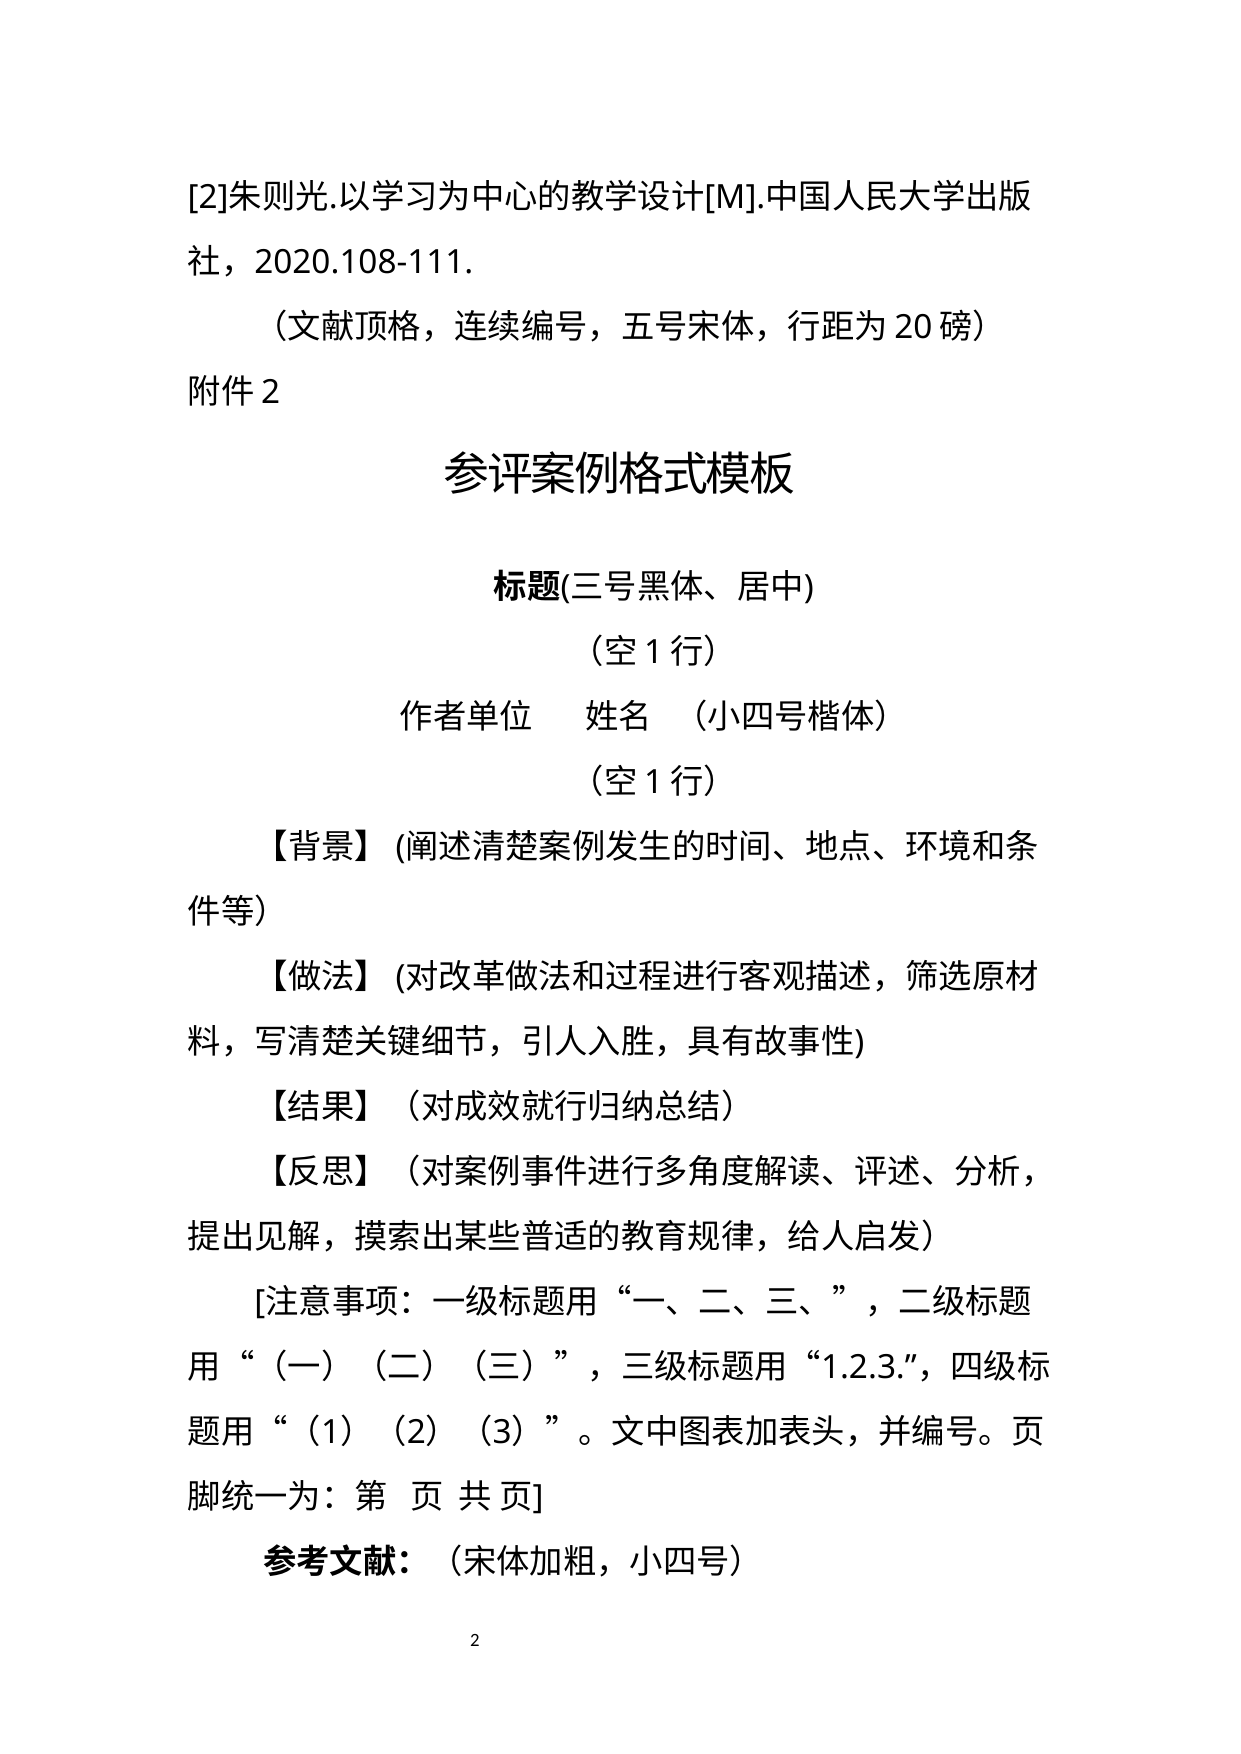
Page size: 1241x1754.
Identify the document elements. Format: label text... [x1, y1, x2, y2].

text 附件2 [187, 357, 1053, 422]
text 【背景】 (阐述清楚案例发生的时间、地点、环境和条件等） [187, 812, 1053, 942]
subtitle 作者单位 姓名 （小四号楷体） [187, 682, 1053, 747]
text 参考文献：（宋体加粗，小四号） [187, 1527, 1053, 1592]
text 参评案例格式模板 [187, 422, 1053, 519]
text [注意事项：一级标题用“一、二、三、”，二级标题用“（一）（二）（三）”，三级标题用“1.2.3.”，四级标题用“（1）（2）（3）”。文中图表加表头，并编号。页脚统一为：第 页 共 页] [187, 1267, 1053, 1527]
text （空1行） [187, 747, 1053, 812]
text （空1行） [187, 617, 1053, 682]
text 【做法】 (对改革做法和过程进行客观描述，筛选原材料，写清楚关键细节，引人入胜，具有故事性) [187, 942, 1053, 1072]
text 【反思】（对案例事件进行多角度解读、评述、分析，提出见解，摸索出某些普适的教育规律，给人启发） [187, 1137, 1053, 1267]
text [2]朱则光.以学习为中心的教学设计[M].中国人民大学出版社，2020.108-111. [187, 162, 1053, 292]
text 标题(三号黑体、居中) [187, 552, 1053, 617]
text 【结果】（对成效就行归纳总结） [187, 1072, 1053, 1137]
text （文献顶格，连续编号，五号宋体，行距为20磅） [187, 292, 1053, 357]
